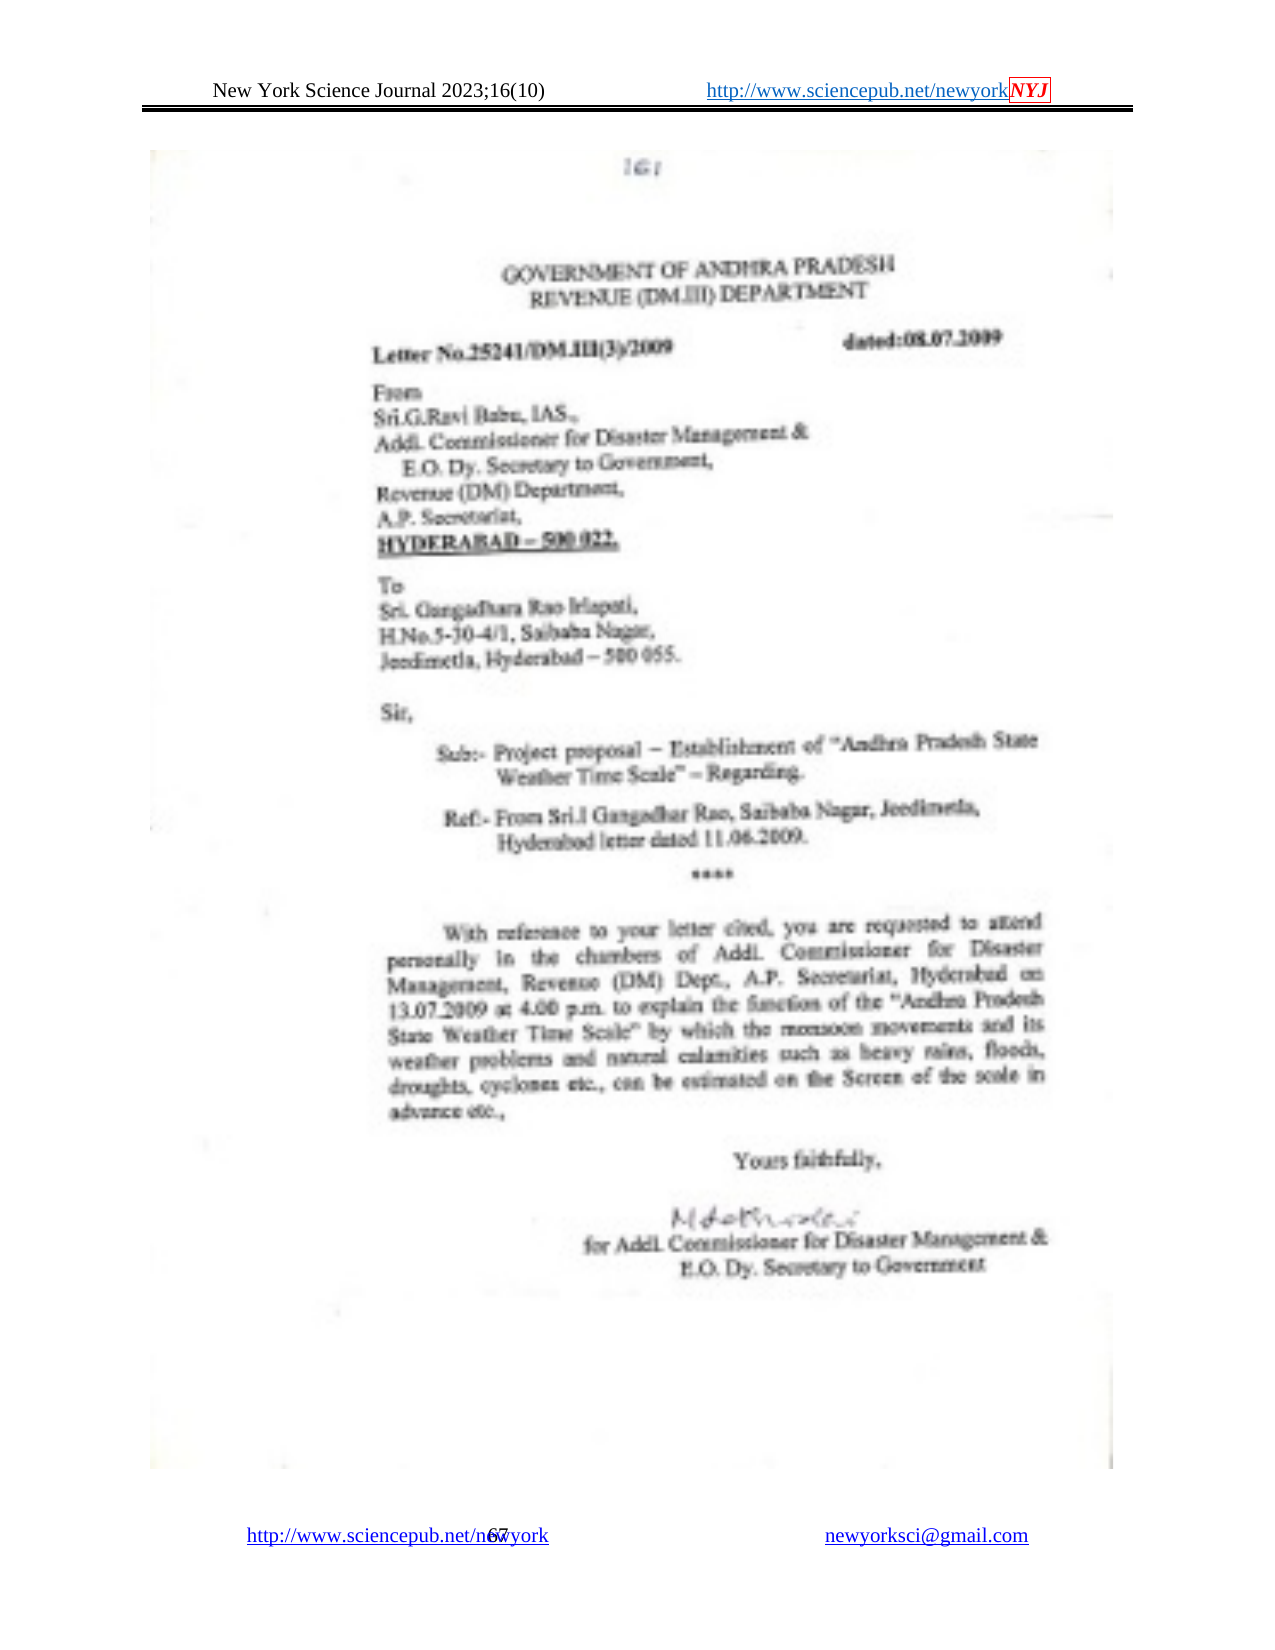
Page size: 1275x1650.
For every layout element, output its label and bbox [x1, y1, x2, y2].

picture [150, 150, 1114, 1469]
